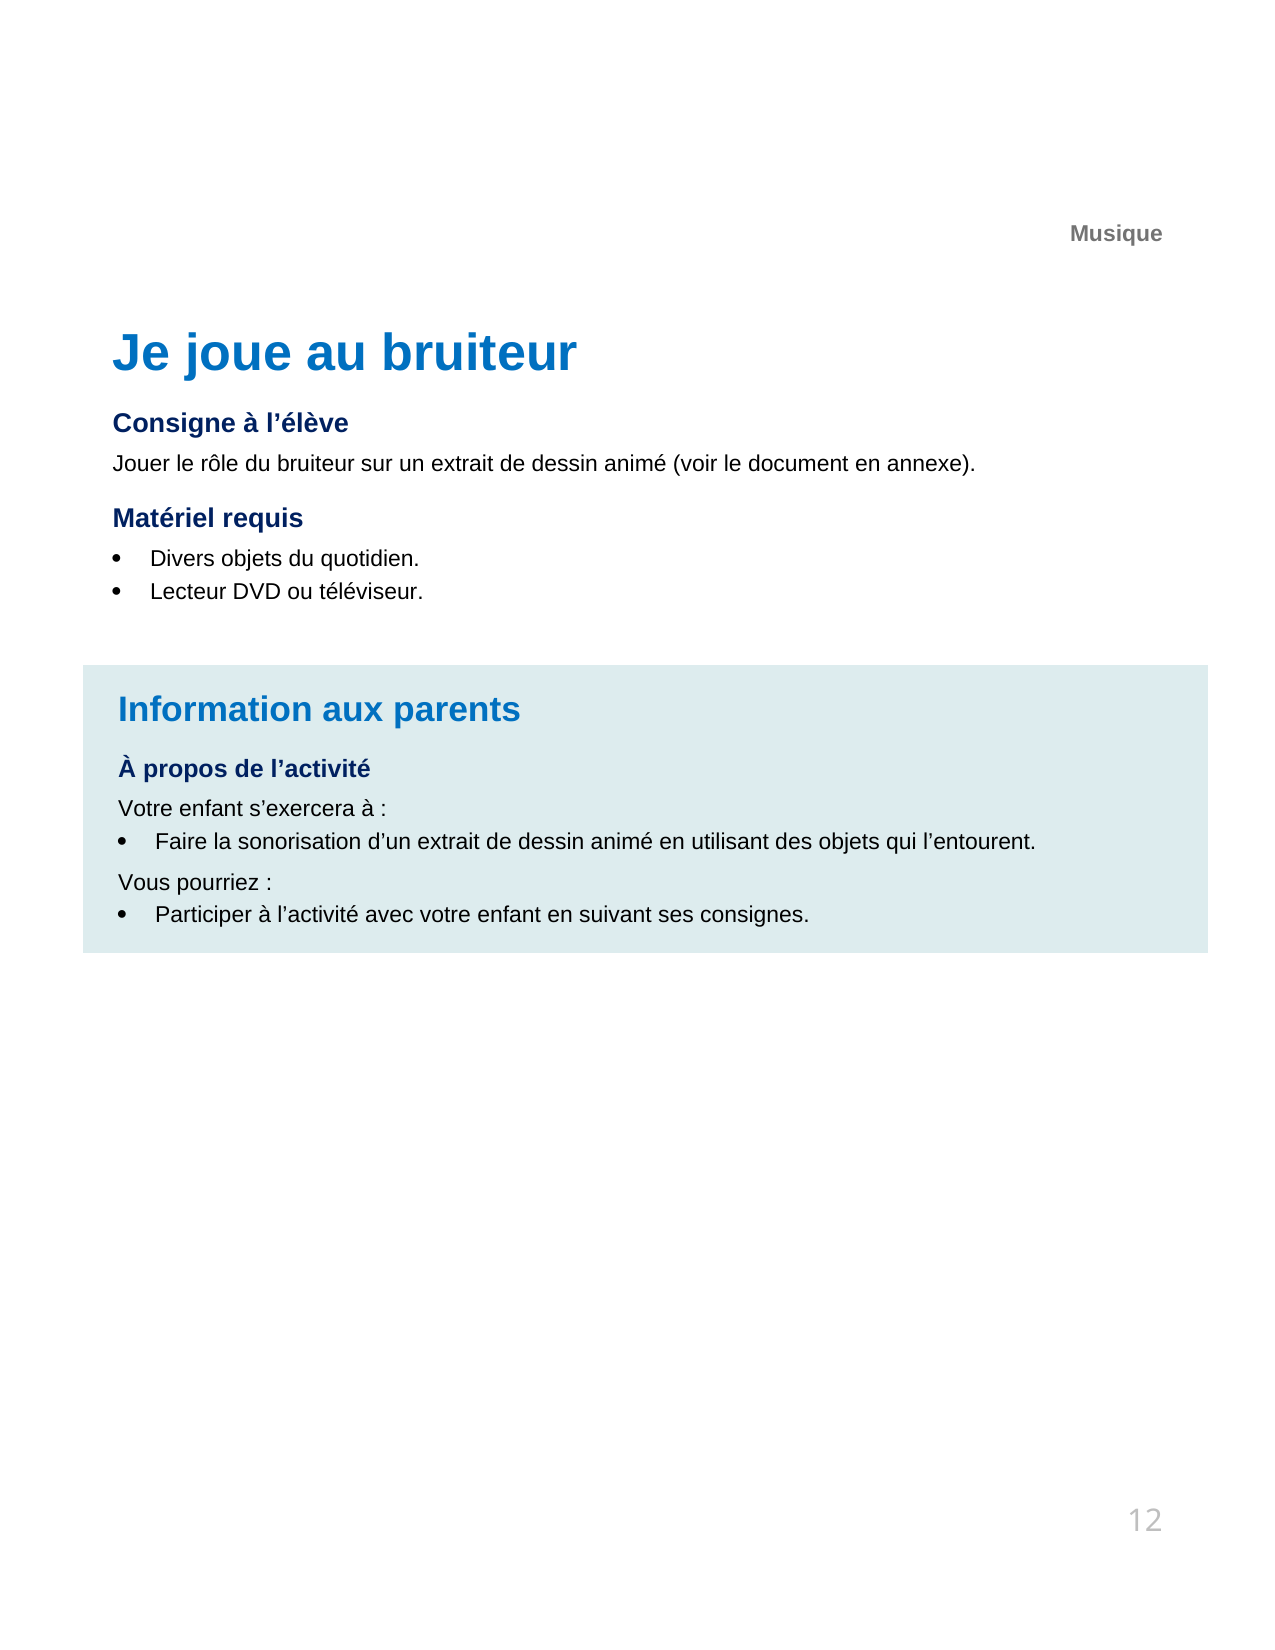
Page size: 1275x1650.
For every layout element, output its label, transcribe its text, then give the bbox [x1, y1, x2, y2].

text Jouer le rôle du bruiteur sur un extrait de dessin animé (voir le document en annexe). [112, 450, 1162, 477]
text Matériel requis [112, 502, 1083, 533]
text Consigne à l’élève [112, 407, 1162, 438]
text Divers objets du quotidien. [112, 545, 1162, 572]
table_header Information aux parents À propos de l’activité Votre enfant s’exercera à : Faire la sonorisation d’un extrait de dessin animé en utilisant des objets qui l’entourent. Vous pourriez : Participer à l’activité avec votre enfant en suivant ses consignes. [83, 665, 1208, 953]
text Je joue au bruiteur [112, 322, 1162, 382]
text Lecteur DVD ou téléviseur. [112, 578, 1162, 604]
text Musique [112, 220, 1162, 247]
